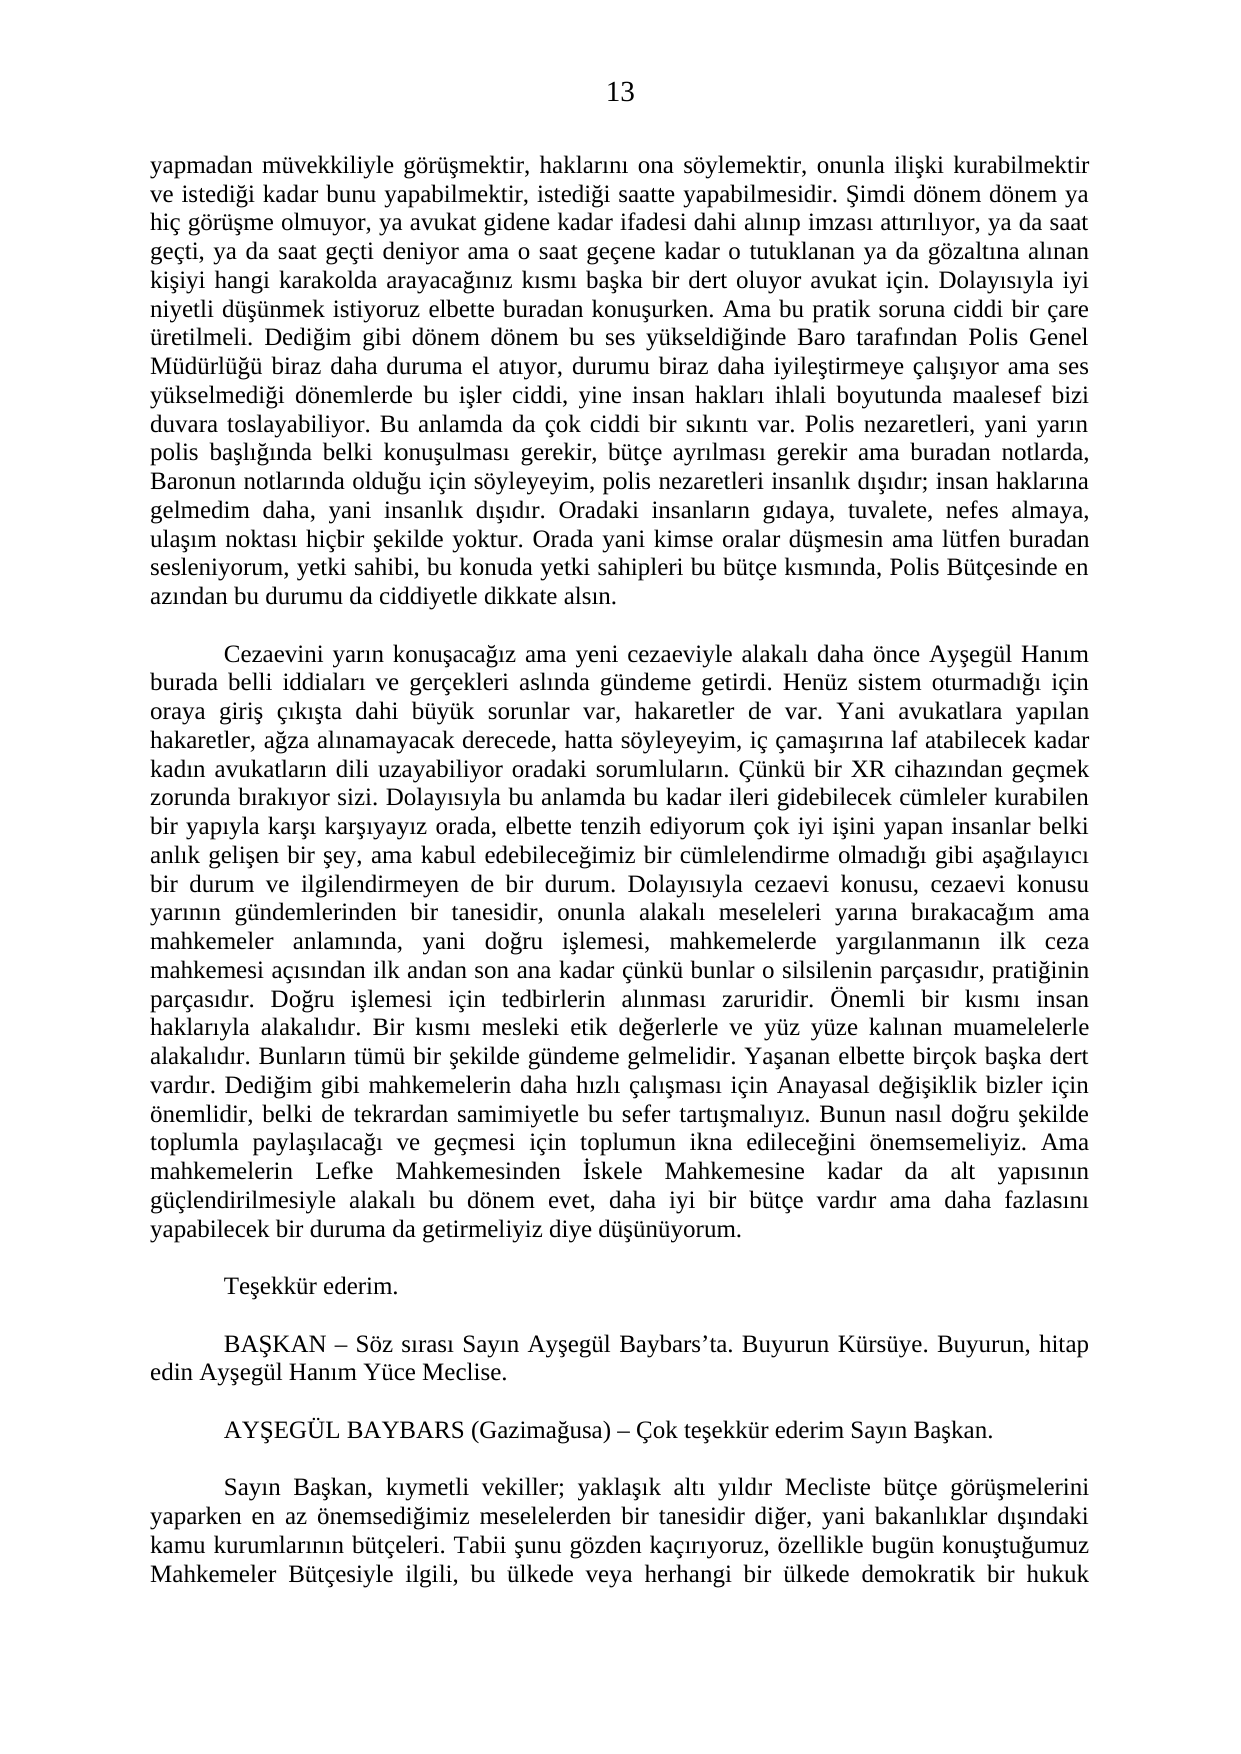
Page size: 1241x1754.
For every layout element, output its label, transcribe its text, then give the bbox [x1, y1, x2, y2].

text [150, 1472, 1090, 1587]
text Teşekkür ederim. [150, 1271, 1090, 1300]
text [150, 150, 1090, 610]
text BAŞKAN – Söz sırası Sayın Ayşegül Baybars’ta. Buyurun Kürsüye. Buyurun, hitap edin Ayşegül Hanım Yüce Meclise. [150, 1329, 1090, 1386]
text AYŞEGÜL BAYBARS (Gazimağusa) – Çok teşekkür ederim Sayın Başkan. [150, 1415, 1090, 1444]
text Cezaevini yarın konuşacağız ama yeni cezaeviyle alakalı daha önce Ayşegül Hanım burada belli iddiaları ve gerçekleri aslında gündeme getirdi. Henüz sistem oturmadığı için oraya giriş çıkışta dahi büyük sorunlar var, hakaretler de var. Yani avukatlara yapılan hakaretler, ağza alınamayacak derecede, hatta söyleyeyim, iç çamaşırına laf atabilecek kadar kadın avukatların dili uzayabiliyor oradaki sorumluların. Çünkü bir XR cihazından geçmek zorunda bırakıyor sizi. Dolayısıyla bu anlamda bu kadar ileri gidebilecek cümleler kurabilen bir yapıyla karşı karşıyayız orada, elbette tenzih ediyorum çok iyi işini yapan insanlar belki anlık gelişen bir şey, ama kabul edebileceğimiz bir cümlelendirme olmadığı gibi aşağılayıcı bir durum ve ilgilendirmeyen de bir durum. Dolayısıyla cezaevi konusu, cezaevi konusu yarının gündemlerinden bir tanesidir, onunla alakalı meseleleri yarına bırakacağım ama mahkemeler anlamında, yani doğru işlemesi, mahkemelerde yargılanmanın ilk ceza mahkemesi açısından ilk andan son ana kadar çünkü bunlar o silsilenin parçasıdır, pratiğinin parçasıdır. Doğru işlemesi için tedbirlerin alınması zaruridir. Önemli bir kısmı insan haklarıyla alakalıdır. Bir kısmı mesleki etik değerlerle ve yüz yüze kalınan muamelelerle alakalıdır. Bunların tümü bir şekilde gündeme gelmelidir. Yaşanan elbette birçok başka dert vardır. Dediğim gibi mahkemelerin daha hızlı çalışması için Anayasal değişiklik bizler için önemlidir, belki de tekrardan samimiyetle bu sefer tartışmalıyız. Bunun nasıl doğru şekilde toplumla paylaşılacağı ve geçmesi için toplumun ikna edileceğini önemsemeliyiz. Ama mahkemelerin Lefke Mahkemesinden İskele Mahkemesine kadar da alt yapısının güçlendirilmesiyle alakalı bu dönem evet, daha iyi bir bütçe vardır ama daha fazlasını yapabilecek bir duruma da getirmeliyiz diye düşünüyorum. [150, 639, 1090, 1242]
